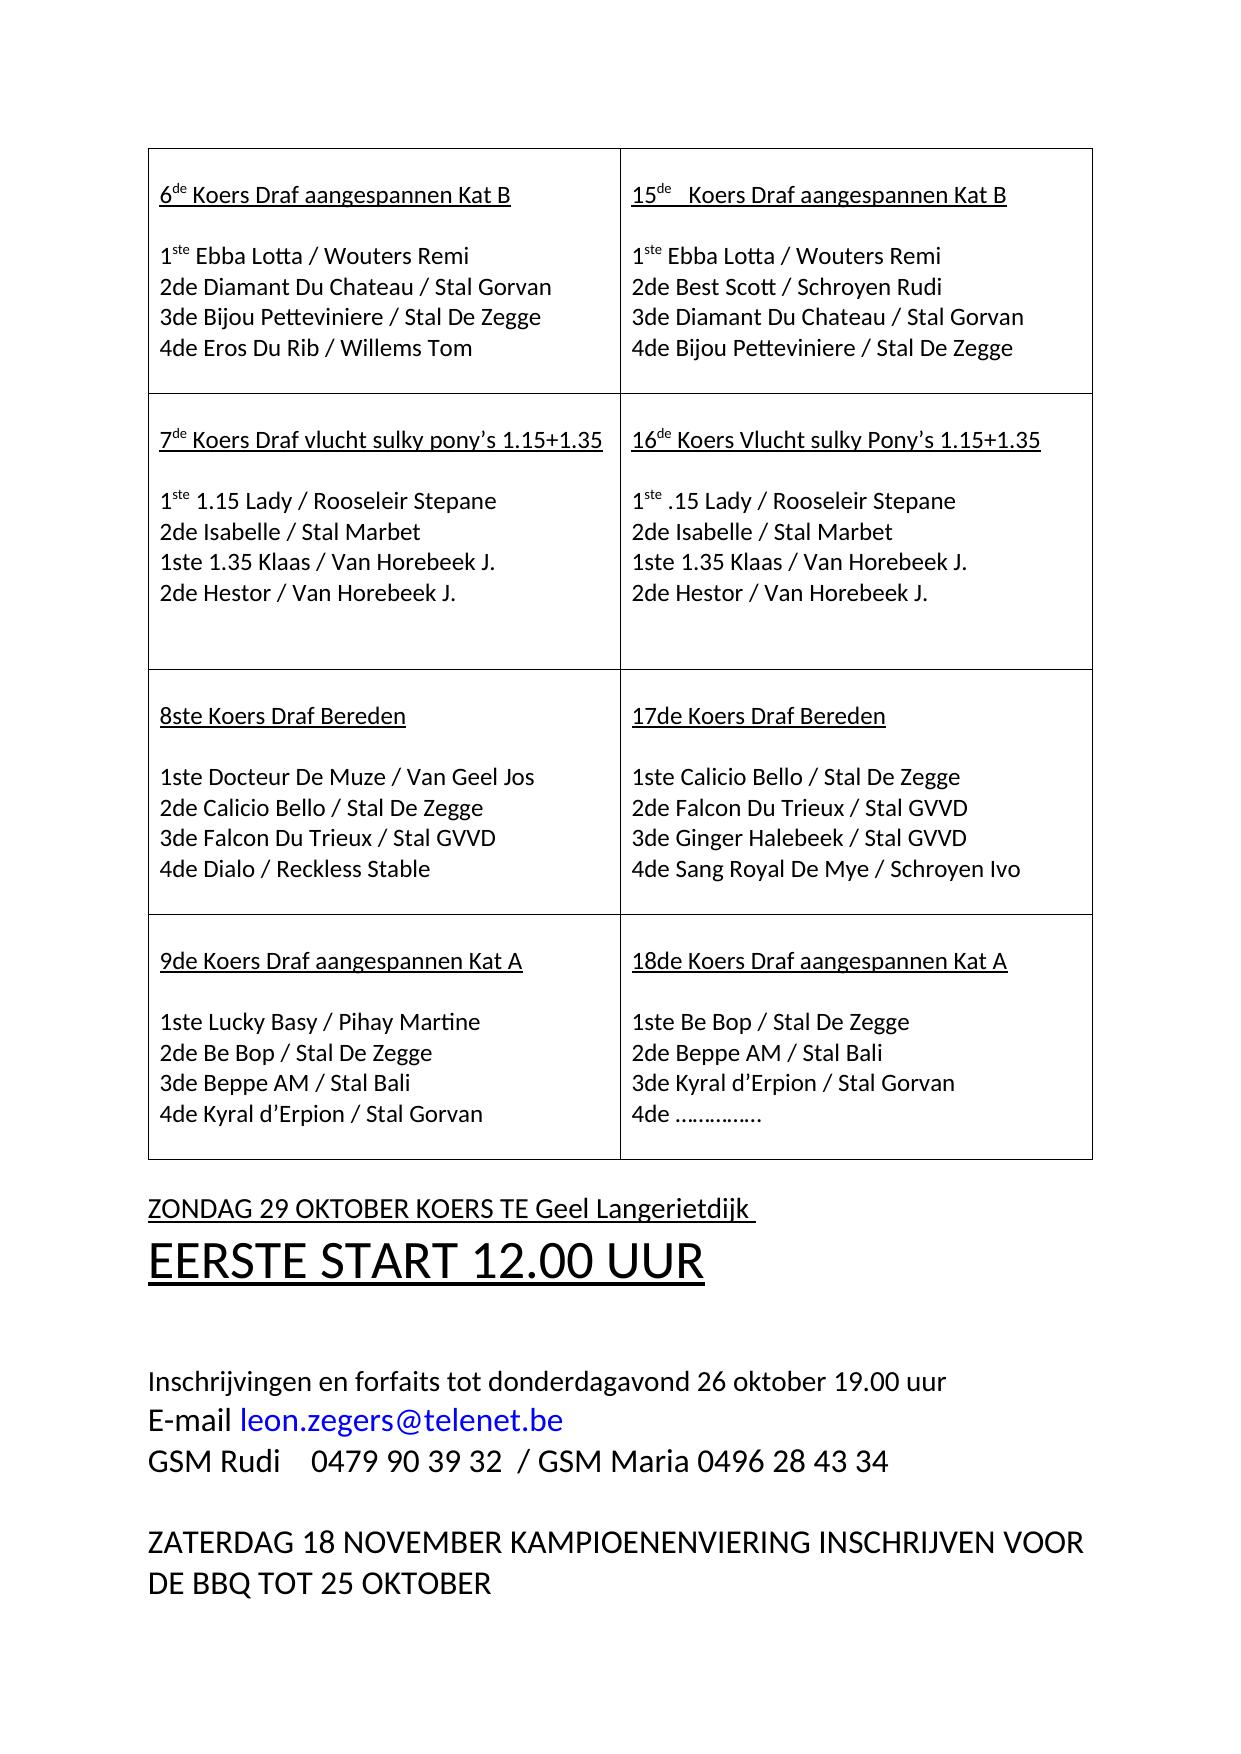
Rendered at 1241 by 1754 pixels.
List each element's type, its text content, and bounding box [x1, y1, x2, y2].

table_cell 16de Koers Vlucht sulky Pony’s 1.15+1.35 1ste .15 Lady / Rooseleir Stepane 2de Isabelle / Stal Marbet 1ste 1.35 Klaas / Van Horebeek J. 2de Hestor / Van Horebeek J. [621, 394, 1092, 668]
text Inschrijvingen en forfaits tot donderdagavond 26 oktober 19.00 uur [148, 1363, 1093, 1399]
table_cell 9de Koers Draf aangespannen Kat A 1ste Lucky Basy / Pihay Martine 2de Be Bop / Stal De Zegge 3de Beppe AM / Stal Bali 4de Kyral d’Erpion / Stal Gorvan [149, 915, 620, 1159]
table_cell 18de Koers Draf aangespannen Kat A 1ste Be Bop / Stal De Zegge 2de Beppe AM / Stal Bali 3de Kyral d’Erpion / Stal Gorvan 4de …………… [621, 915, 1092, 1159]
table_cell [621, 149, 1092, 393]
text EERSTE START 12.00 UUR [148, 1226, 1093, 1292]
text ZONDAG 29 OKTOBER KOERS TE Geel Langerietdijk [148, 1191, 1093, 1226]
table_cell 17de Koers Draf Bereden 1ste Calicio Bello / Stal De Zegge 2de Falcon Du Trieux / Stal GVVD 3de Ginger Halebeek / Stal GVVD 4de Sang Royal De Mye / Schroyen Ivo [621, 670, 1092, 914]
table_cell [149, 149, 620, 393]
text GSM Rudi 0479 90 39 32 / GSM Maria 0496 28 43 34 [148, 1440, 1093, 1481]
table_cell 7de Koers Draf vlucht sulky pony’s 1.15+1.35 1ste 1.15 Lady / Rooseleir Stepane 2de Isabelle / Stal Marbet 1ste 1.35 Klaas / Van Horebeek J. 2de Hestor / Van Horebeek J. [149, 394, 620, 668]
table_cell 8ste Koers Draf Bereden 1ste Docteur De Muze / Van Geel Jos 2de Calicio Bello / Stal De Zegge 3de Falcon Du Trieux / Stal GVVD 4de Dialo / Reckless Stable [149, 670, 620, 914]
text ZATERDAG 18 NOVEMBER KAMPIOENENVIERING INSCHRIJVEN VOOR DE BBQ TOT 25 OKTOBER [148, 1521, 1093, 1603]
text E-mail leon.zegers@telenet.be [148, 1399, 1093, 1440]
